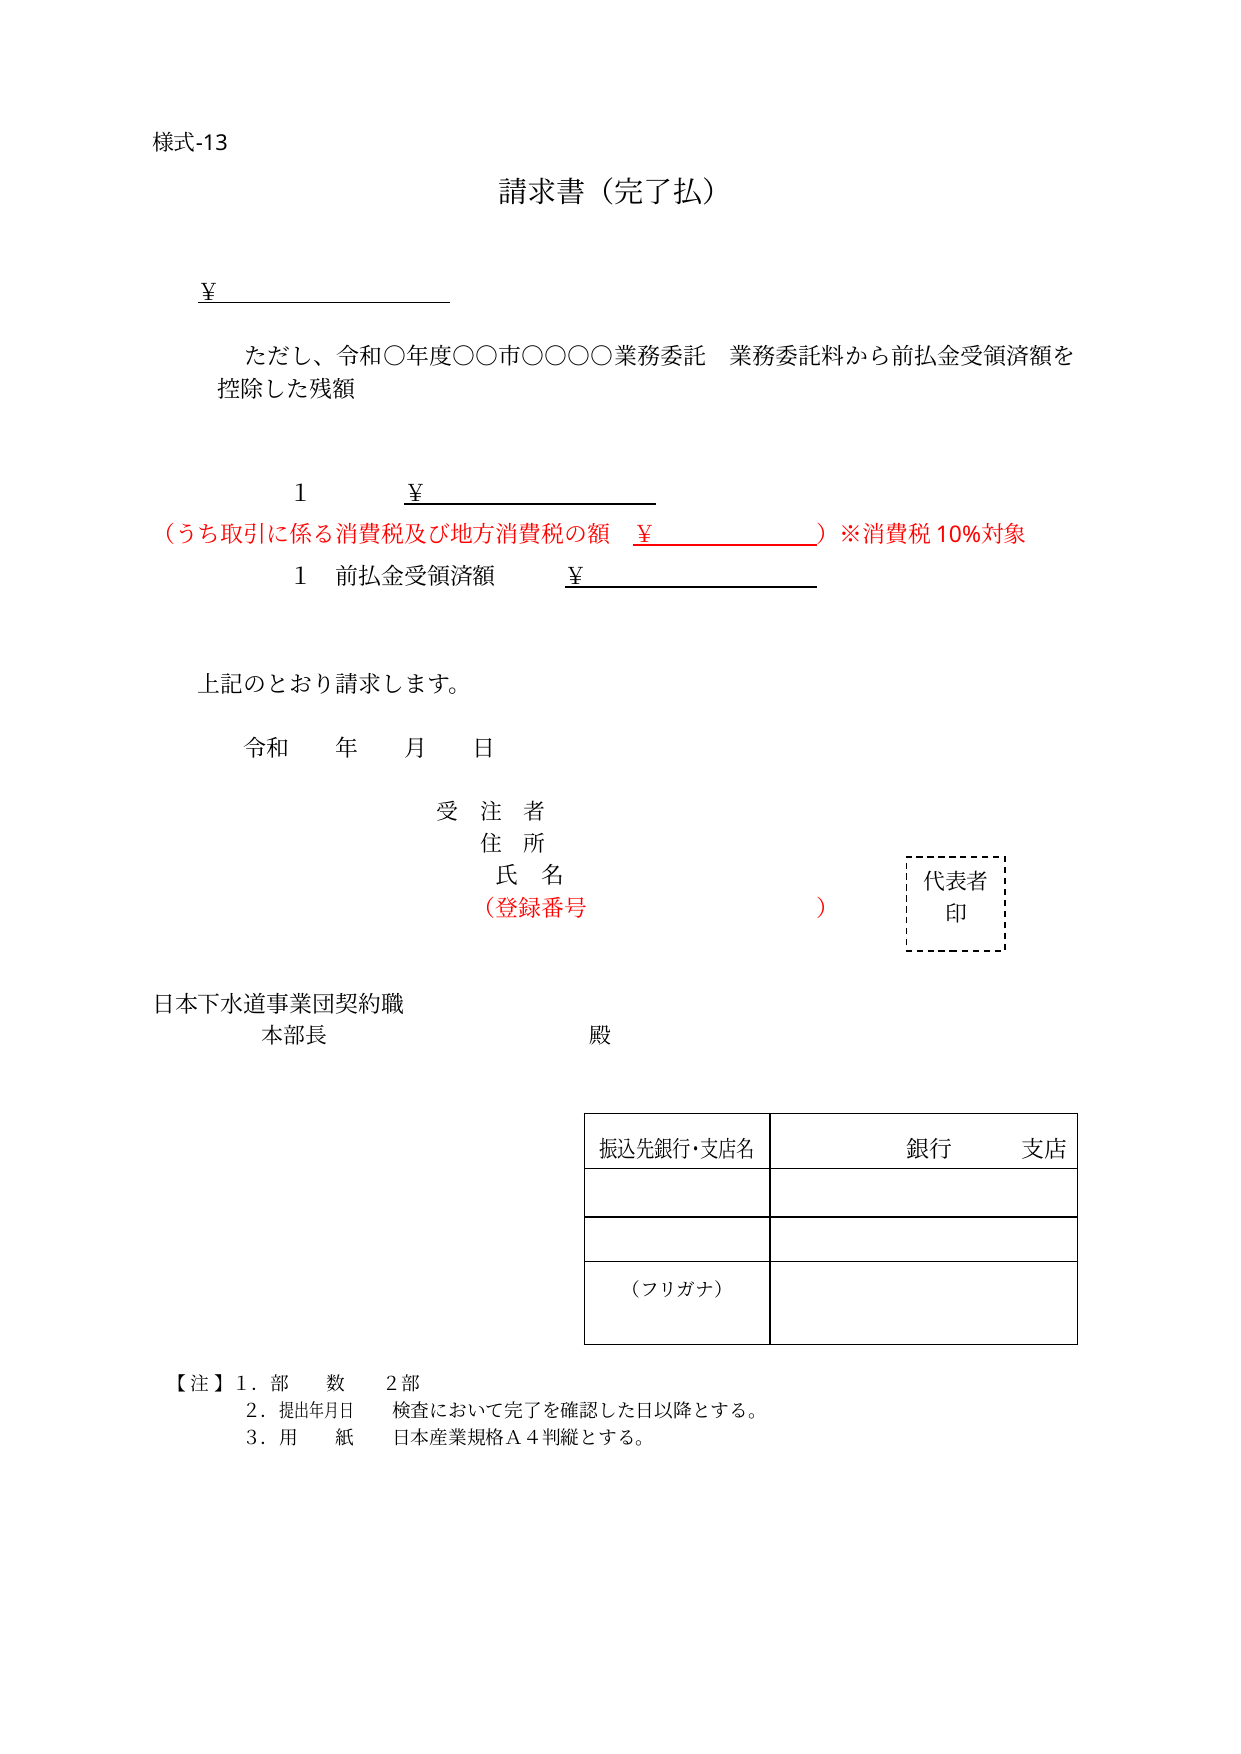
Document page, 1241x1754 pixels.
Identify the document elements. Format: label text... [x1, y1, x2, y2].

text １ 前払金受領済額 ￥ [152, 549, 1077, 591]
text 本部長 殿 [152, 1019, 1077, 1050]
table_cell [771, 1218, 1077, 1261]
text 住 所 [152, 826, 1077, 857]
table_cell [585, 1169, 769, 1216]
table_cell [585, 1218, 769, 1261]
text 上記のとおり請求します。 [152, 666, 1077, 699]
text 令和 年 月 日 [152, 730, 1077, 763]
table_header 銀行 支店 [771, 1114, 1077, 1168]
table_cell [771, 1262, 1077, 1344]
text 受 注 者 [152, 794, 1077, 826]
text （うち取引に係る消費税及び地方消費税の額 ￥ ）※消費税10%対象 [152, 508, 1077, 549]
text 様式-13 [152, 125, 1077, 157]
text ただし、令和○年度○○市○○○○業務委託 業務委託料から前払金受領済額を控除した残額 [152, 338, 1077, 404]
text ￥ [152, 274, 1077, 307]
text １ ￥ [152, 466, 1077, 508]
table_cell （フリガナ） [585, 1262, 769, 1344]
text 請求書（完了払） [152, 169, 1077, 211]
text （登録番号 ） [152, 890, 1077, 923]
text 日本下水道事業団契約職 [152, 986, 1077, 1019]
table_cell [771, 1169, 1077, 1216]
table_header 振込先銀行･支店名 [585, 1114, 769, 1168]
text 氏 名 [152, 857, 1077, 890]
